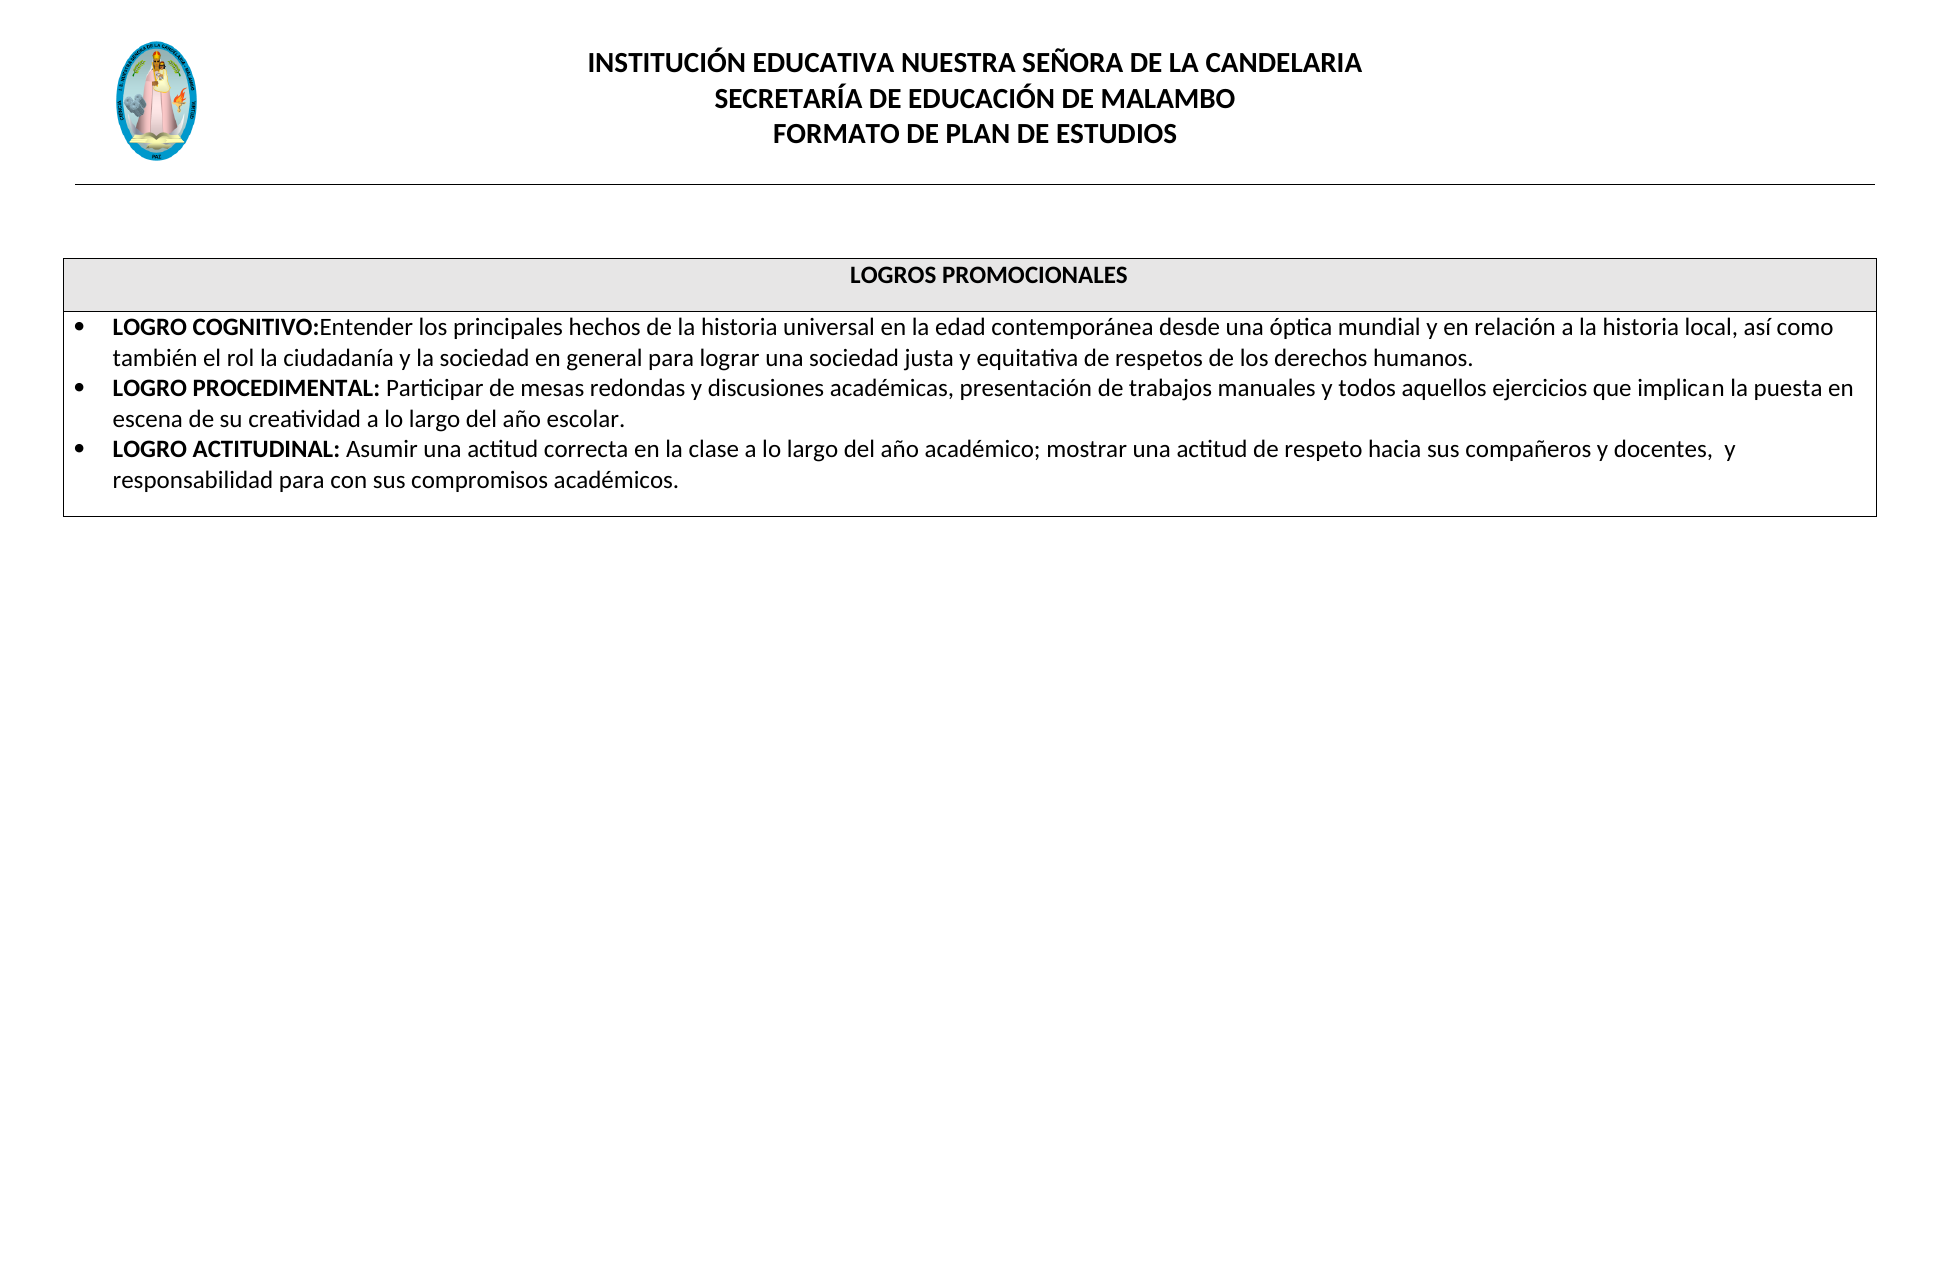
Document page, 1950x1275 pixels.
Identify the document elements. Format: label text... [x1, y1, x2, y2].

table_header LOGROS PROMOCIONALES [64, 259, 1876, 311]
picture [124, 49, 189, 152]
picture [110, 41, 203, 166]
table_cell LOGRO COGNITIVO:Entender los principales hechos de la historia universal en la edad contemporánea desde una óptica mundial y en relación a la historia local, así como también el rol la ciudadanía y la sociedad en general para lograr una sociedad justa y equitativa de respetos de los derechos humanos. LOGRO PROCEDIMENTAL: Participar de mesas redondas y discusiones académicas, presentación de trabajos manuales y todos aquellos ejercicios que implican la puesta en escena de su creatividad a lo largo del año escolar. LOGRO ACTITUDINAL: Asumir una actitud correcta en la clase a lo largo del año académico; mostrar una actitud de respeto hacia sus compañeros y docentes, y responsabilidad para con sus compromisos académicos. [64, 312, 1876, 516]
